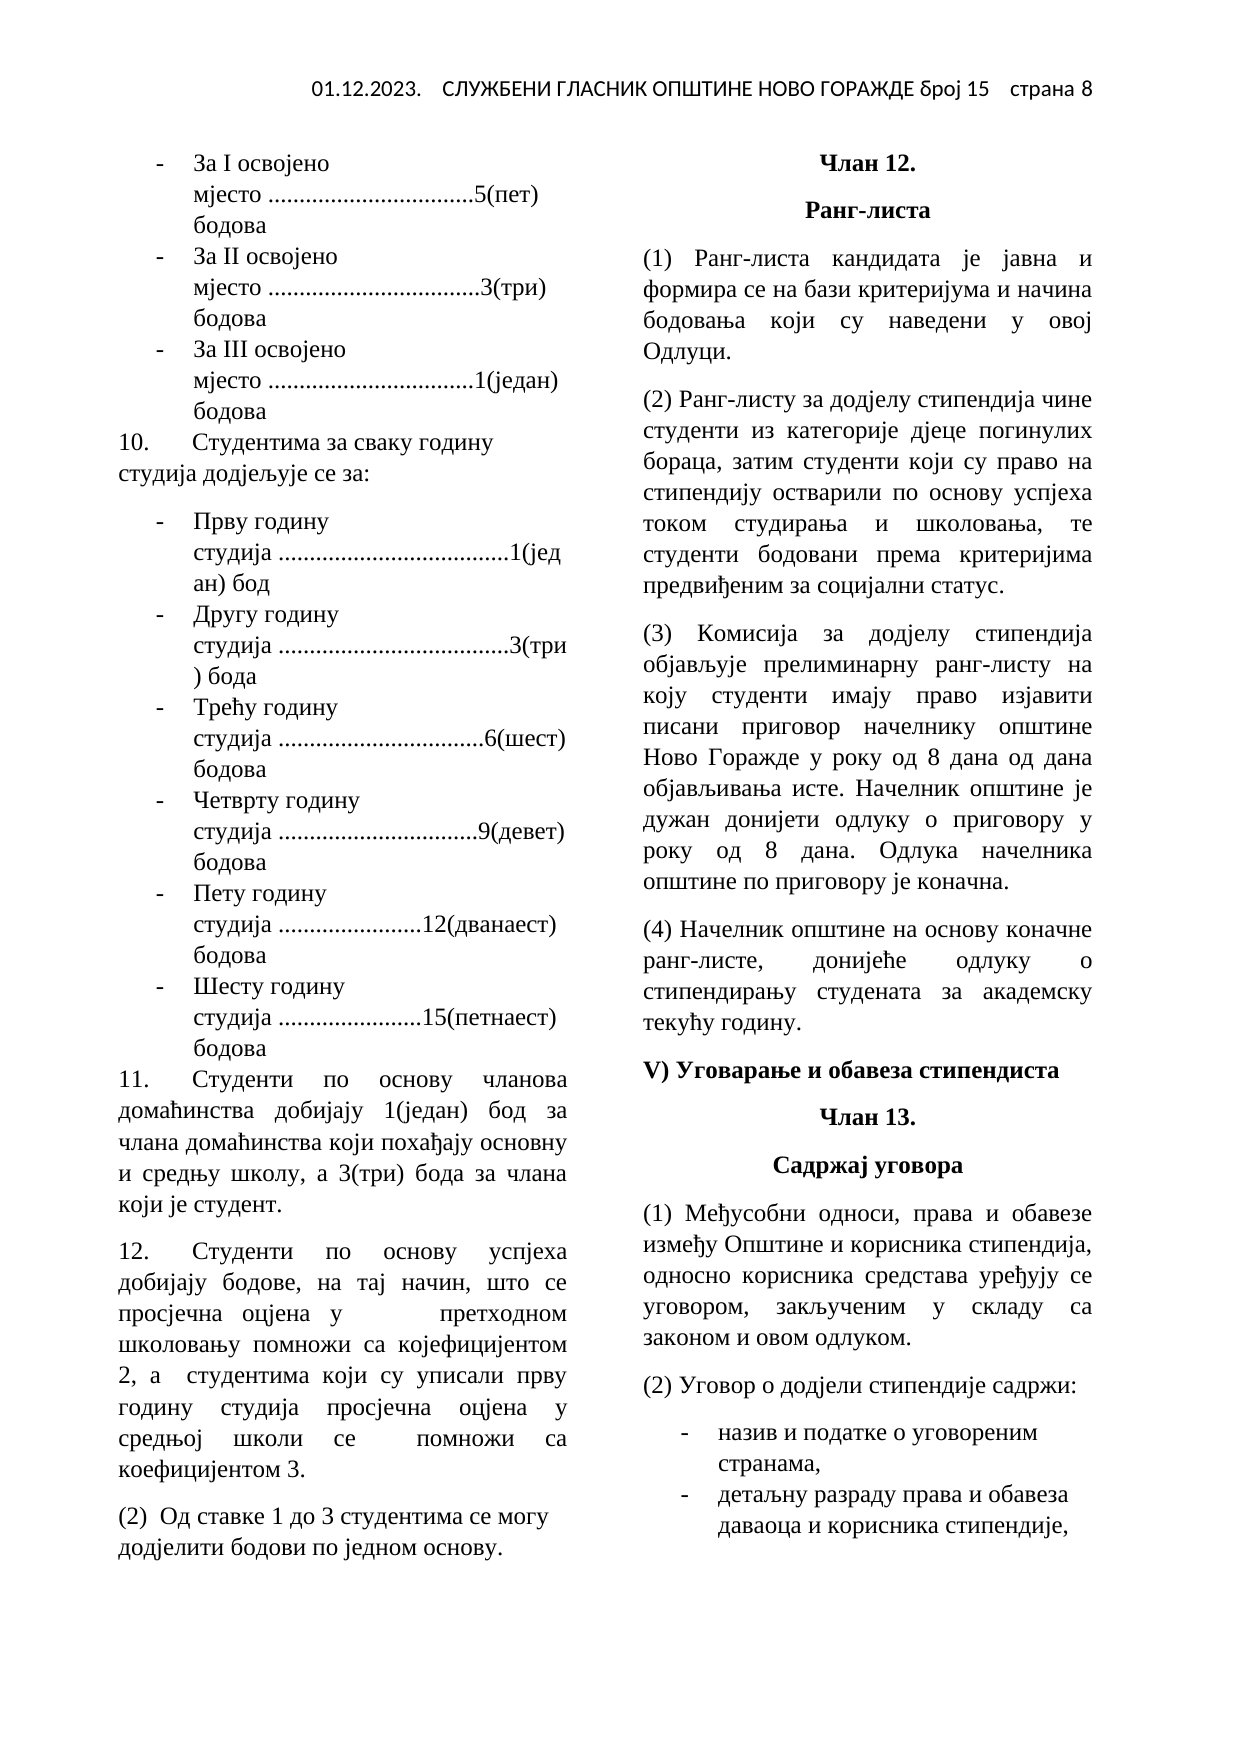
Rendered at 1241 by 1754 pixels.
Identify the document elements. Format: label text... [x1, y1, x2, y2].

list Пету годину студија .......................12(дванаест) бодова [156, 878, 568, 969]
list За I освојено мјесто .................................5(пет) бодова [156, 148, 568, 238]
text (4) Начелник општине на основу коначне ранг-листе, донијеће одлуку о стипендирању студената за академску текућу годину. [643, 914, 1093, 1036]
list За II освојено мјесто ..................................3(три) бодова [156, 241, 568, 332]
text (2) Од ставке 1 до 3 студентима се могу додјелити бодови по једном основу. [118, 1501, 568, 1561]
text (2) Уговор о додјели стипендије садржи: [643, 1370, 1093, 1398]
text (2) Ранг-листу за додјелу стипендија чине студенти из категорије дјеце погинулих бораца, затим студенти који су право на стипендију остварили по основу успјеха током студирања и школовања, те студенти бодовани према критеријима предвиђеним за социјални статус. [643, 384, 1093, 599]
list назив и податке о уговореним странама, [680, 1417, 1093, 1477]
list Трећу годину студија .................................6(шест) бодова [156, 692, 568, 783]
text Садржај уговора [643, 1150, 1093, 1179]
list Другу годину студија .....................................3(три) бода [156, 599, 568, 690]
text Ранг-листа [643, 195, 1093, 224]
text Члан 12. [643, 148, 1093, 176]
list детаљну разраду права и обавеза даваоца и корисника стипендије, [680, 1479, 1093, 1539]
text Члан 13. [643, 1102, 1093, 1131]
list Четврту годину студија ................................9(девет) бодова [156, 785, 568, 876]
list Прву годину студија .....................................1(један) бод [156, 506, 568, 597]
text 10. Студентима за сваку годину студија додјељује се за: [118, 427, 568, 487]
text (3) Комисија за додјелу стипендија објављује прелиминарну ранг-листу на коју студенти имају право изјавити писани приговор начелнику општине Ново Горажде у року од 8 дана од дана објављивања исте. Начелник општине је дужан донијети одлуку о приговору у року од 8 дана. Одлука начелника општине по приговору је коначна. [643, 618, 1093, 895]
text 11. Студенти по основу чланова домаћинства добијају 1(један) бод за члана домаћинства који похађају основну и средњу школу, а 3(три) бода за члана који је студент. [118, 1064, 568, 1217]
text V) Уговарање и обавеза стипендиста [643, 1055, 1093, 1083]
list За III освојено мјесто .................................1(један) бодова [156, 334, 568, 425]
text (1) Међусобни односи, права и обавезе између Општине и корисника стипендија, односно корисника средстава уређују се уговором, закљученим у складу са законом и овом одлуком. [643, 1198, 1093, 1351]
list Шесту годину студија .......................15(петнаест) бодова [156, 971, 568, 1062]
text (1) Ранг-листа кандидата је јавна и формира се на бази критеријума и начина бодовања који су наведени у овој Одлуци. [643, 243, 1093, 365]
text 12. Студенти по основу успјеха добијају бодове, на тај начин, што се просјечна оцјена у претходном школовању помножи са којефицијентом 2, а студентима који су уписали прву годину студија просјечна оцјена у средњој школи се помножи са коефицијентом 3. [118, 1236, 568, 1482]
